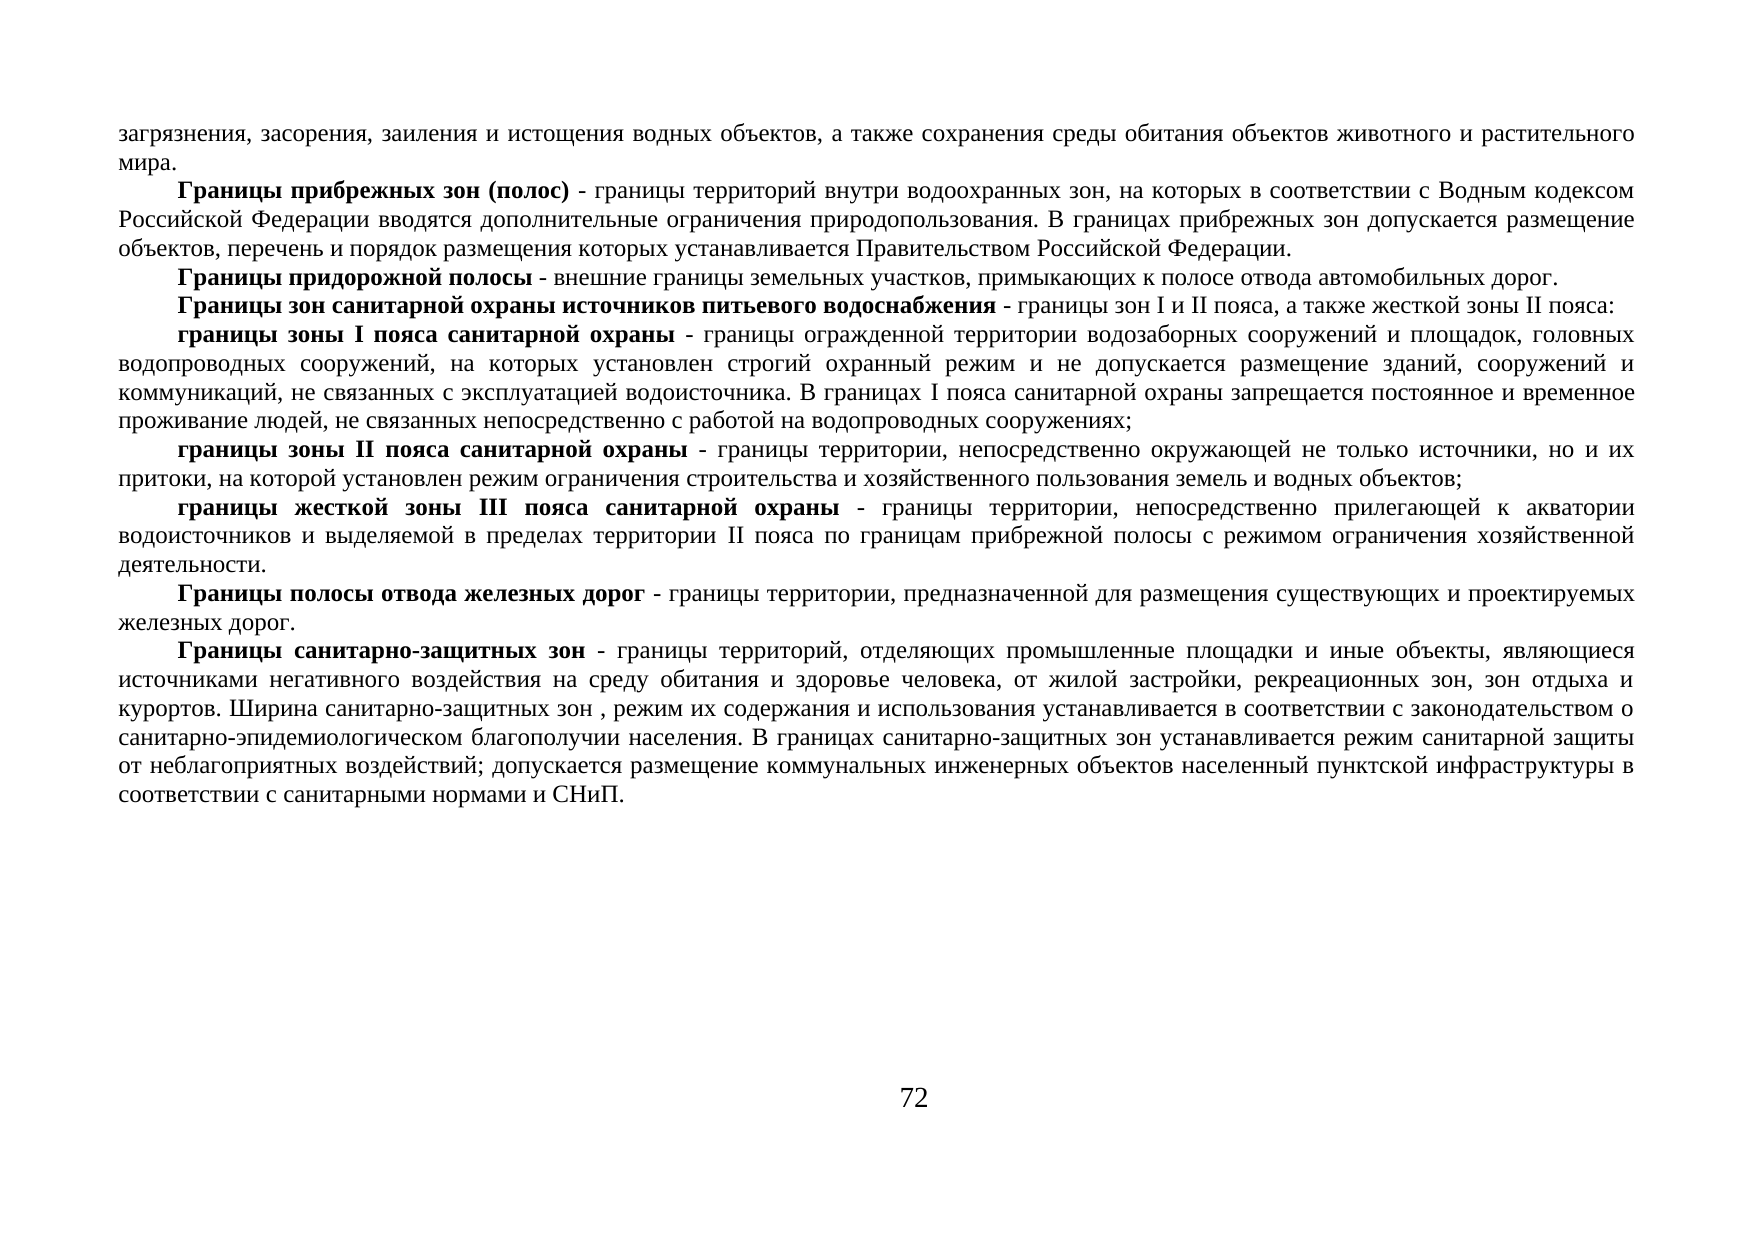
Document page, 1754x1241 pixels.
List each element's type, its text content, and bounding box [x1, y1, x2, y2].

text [118, 118, 1636, 176]
text Границы прибрежных зон (полос) - границы территорий внутри водоохранных зон, на которых в соответствии с Водным кодексом Российской Федерации вводятся дополнительные ограничения природопользования. В границах прибрежных зон допускается размещение объектов, перечень и порядок размещения которых устанавливается Правительством Российской Федерации. [118, 176, 1636, 262]
text Границы санитарно-защитных зон - границы территорий, отделяющих промышленные площадки и иные объекты, являющиеся источниками негативного воздействия на среду обитания и здоровье человека, от жилой застройки, рекреационных зон, зон отдыха и курортов. Ширина санитарно-защитных зон , режим их содержания и использования устанавливается в соответствии с законодательством о санитарно-эпидемиологическом благополучии населения. В границах санитарно-защитных зон устанавливается режим санитарной защиты от неблагоприятных воздействий; допускается размещение коммунальных инженерных объектов населенный пунктской инфраструктуры в соответствии с санитарными нормами и СНиП. [118, 636, 1636, 808]
text Границы зон санитарной охраны источников питьевого водоснабжения - границы зон I и II пояса, а также жесткой зоны II пояса: [118, 291, 1636, 319]
text границы зоны I пояса санитарной охраны - границы огражденной территории водозаборных сооружений и площадок, головных водопроводных сооружений, на которых установлен строгий охранный режим и не допускается размещение зданий, сооружений и коммуникаций, не связанных с эксплуатацией водоисточника. В границах I пояса санитарной охраны запрещается постоянное и временное проживание людей, не связанных непосредственно с работой на водопроводных сооружениях; [118, 319, 1636, 434]
text Границы придорожной полосы - внешние границы земельных участков, примыкающих к полосе отвода автомобильных дорог. [118, 262, 1636, 291]
text границы жесткой зоны III пояса санитарной охраны - границы территории, непосредственно прилегающей к акватории водоисточников и выделяемой в пределах территории II пояса по границам прибрежной полосы с режимом ограничения хозяйственной деятельности. [118, 492, 1636, 578]
text Границы полосы отвода железных дорог - границы территории, предназначенной для размещения существующих и проектируемых железных дорог. [118, 578, 1636, 636]
text границы зоны II пояса санитарной охраны - границы территории, непосредственно окружающей не только источники, но и их притоки, на которой установлен режим ограничения строительства и хозяйственного пользования земель и водных объектов; [118, 434, 1636, 492]
